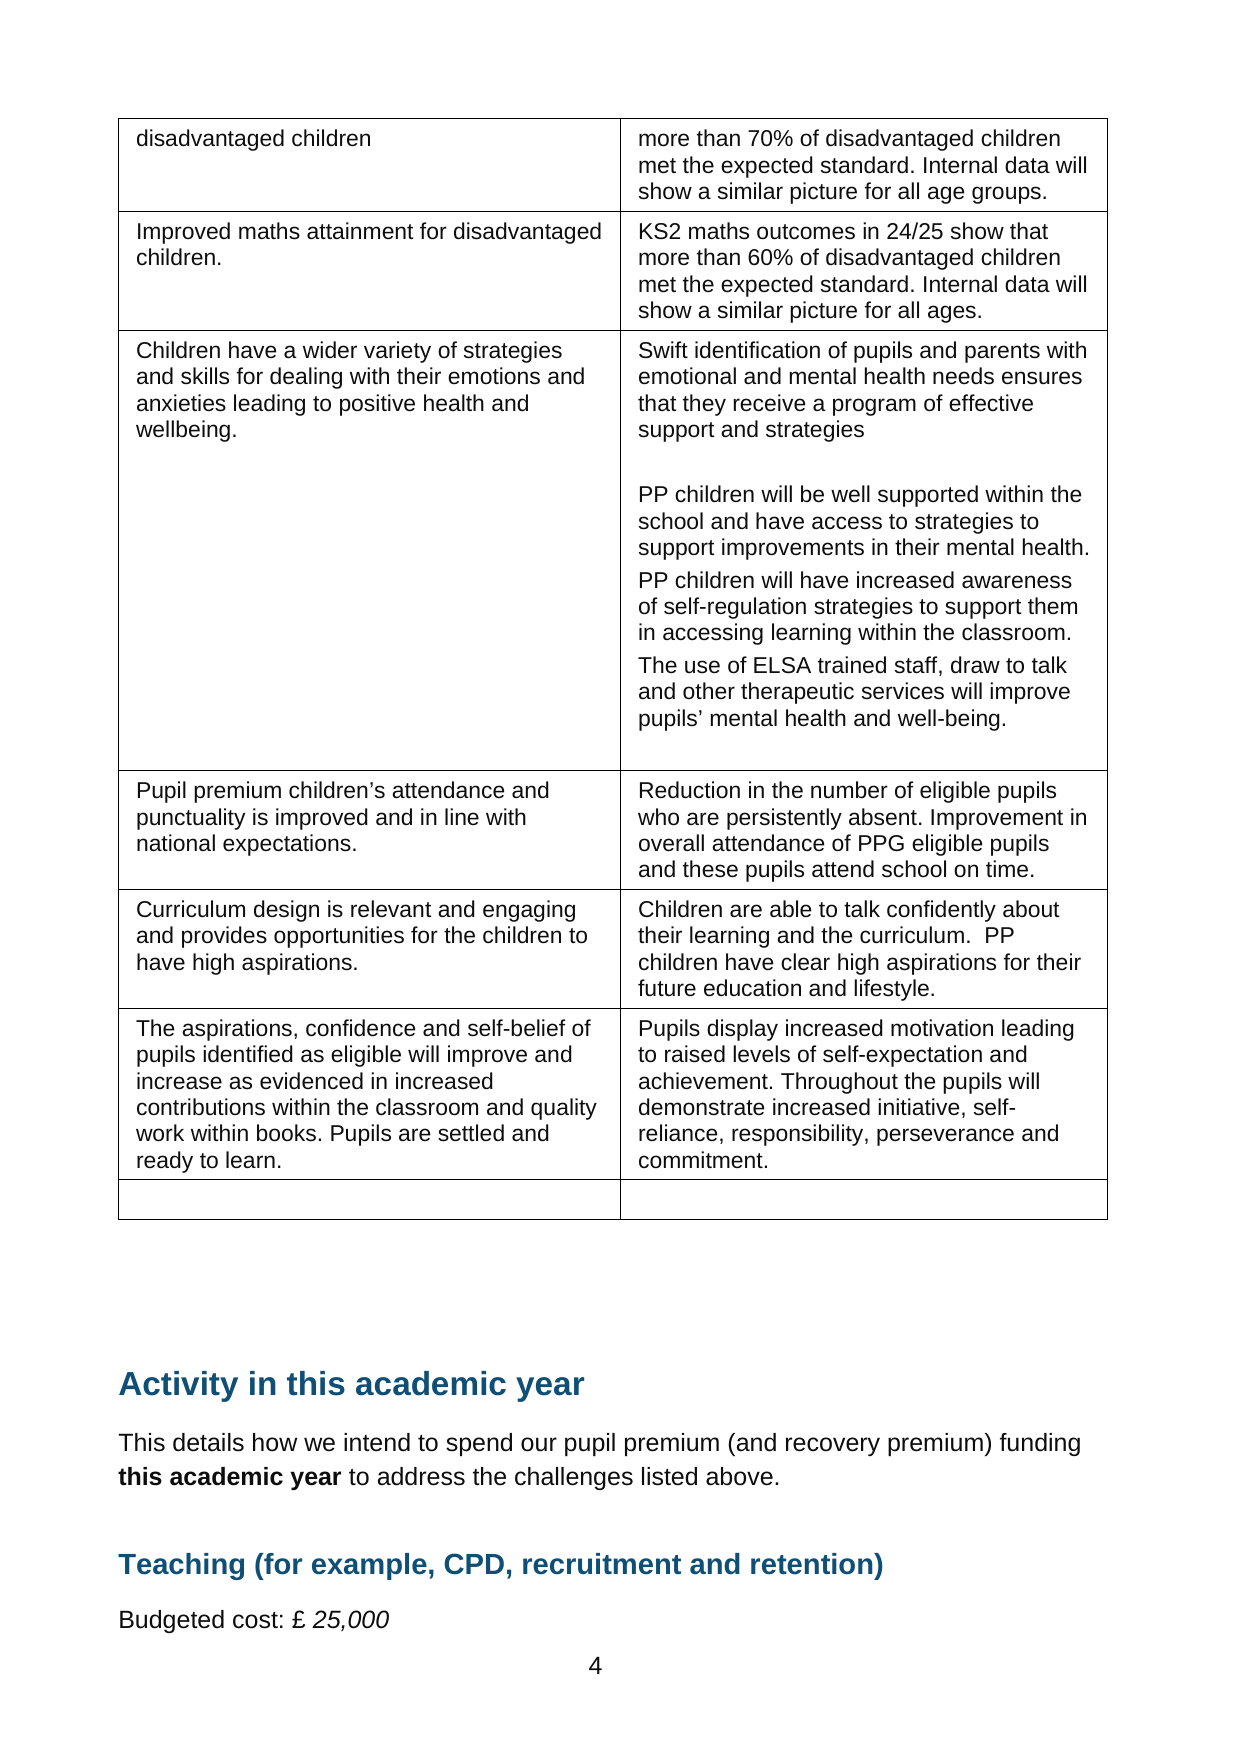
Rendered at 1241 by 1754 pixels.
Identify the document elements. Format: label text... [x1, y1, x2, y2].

text Budgeted cost: £ 25,000 [118, 1605, 1107, 1634]
subtitle Teaching (for example, CPD, recruitment and retention) [118, 1547, 1107, 1580]
table_cell [621, 1180, 1107, 1219]
table_cell Swift identification of pupils and parents with emotional and mental health needs ensures that they receive a program of effective support and strategies PP children will be well supported within the school and have access to strategies to support improvements in their mental health. PP children will have increased awareness of self-regulation strategies to support them in accessing learning within the classroom. The use of ELSA trained staff, draw to talk and other therapeutic services will improve pupils’ mental health and well-being. [621, 331, 1107, 770]
table_cell The aspirations, confidence and self-belief of pupils identified as eligible will improve and increase as evidenced in increased contributions within the classroom and quality work within books. Pupils are settled and ready to learn. [119, 1009, 620, 1179]
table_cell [119, 119, 620, 211]
table_cell Curriculum design is relevant and engaging and provides opportunities for the children to have high aspirations. [119, 890, 620, 1008]
table_cell KS2 maths outcomes in 24/25 show that more than 60% of disadvantaged children met the expected standard. Internal data will show a similar picture for all ages. [621, 212, 1107, 330]
subtitle Activity in this academic year [118, 1364, 1107, 1403]
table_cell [621, 119, 1107, 211]
table_cell Improved maths attainment for disadvantaged children. [119, 212, 620, 330]
table_cell Children have a wider variety of strategies and skills for dealing with their emotions and anxieties leading to positive health and wellbeing. [119, 331, 620, 770]
table_cell Children are able to talk confidently about their learning and the curriculum. PP children have clear high aspirations for their future education and lifestyle. [621, 890, 1107, 1008]
table_cell Pupils display increased motivation leading to raised levels of self-expectation and achievement. Throughout the pupils will demonstrate increased initiative, self-reliance, responsibility, perseverance and commitment. [621, 1009, 1107, 1179]
table_cell Reduction in the number of eligible pupils who are persistently absent. Improvement in overall attendance of PPG eligible pupils and these pupils attend school on time. [621, 771, 1107, 889]
table_cell [119, 1180, 620, 1219]
text This details how we intend to spend our pupil premium (and recovery premium) funding this academic year to address the challenges listed above. [118, 1428, 1107, 1491]
table_cell Pupil premium children’s attendance and punctuality is improved and in line with national expectations. [119, 771, 620, 889]
